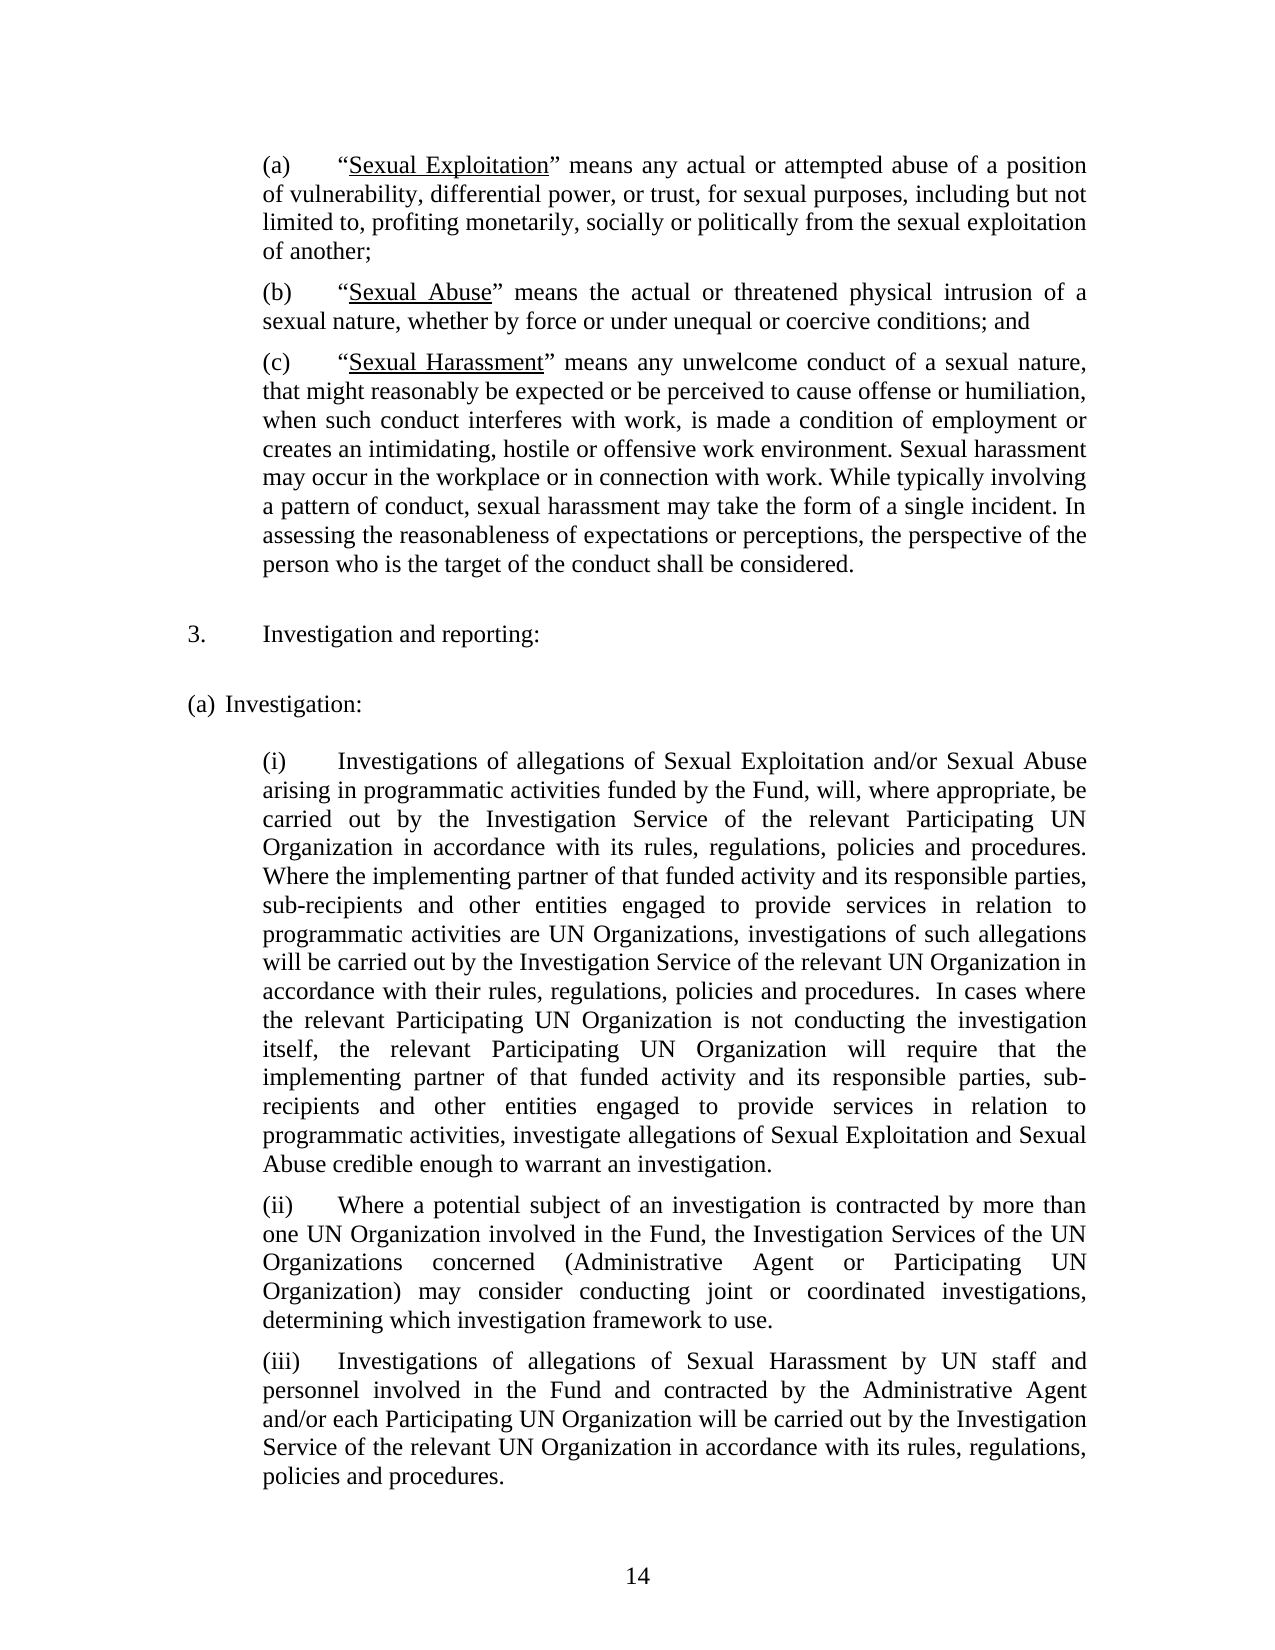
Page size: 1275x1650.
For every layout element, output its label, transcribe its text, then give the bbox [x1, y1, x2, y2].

list “Sexual Exploitation” means any actual or attempted abuse of a position of vulnerability, differential power, or trust, for sexual purposes, including but not limited to, profiting monetarily, socially or politically from the sexual exploitation of another; [262, 150, 1087, 265]
list “Sexual Abuse” means the actual or threatened physical intrusion of a sexual nature, whether by force or under unequal or coercive conditions; and [262, 277, 1087, 335]
list Investigations of allegations of Sexual Harassment by UN staff and personnel involved in the Fund and contracted by the Administrative Agent and/or each Participating UN Organization will be carried out by the Investigation Service of the relevant UN Organization in accordance with its rules, regulations, policies and procedures. [262, 1346, 1087, 1490]
text (ii) Where a potential subject of an investigation is contracted by more than one UN Organization involved in the Fund, the Investigation Services of the UN Organizations concerned (Administrative Agent or Participating UN Organization) may consider conducting joint or coordinated investigations, determining which investigation framework to use. [262, 1190, 1087, 1334]
list Investigation: [187, 689, 1087, 717]
list “Sexual Harassment” means any unwelcome conduct of a sexual nature, that might reasonably be expected or be perceived to cause offense or humiliation, when such conduct interferes with work, is made a condition of employment or creates an intimidating, hostile or offensive work environment. Sexual harassment may occur in the workplace or in connection with work. While typically involving a pattern of conduct, sexual harassment may take the form of a single incident. In assessing the reasonableness of expectations or perceptions, the perspective of the person who is the target of the conduct shall be considered. [262, 347, 1087, 577]
list Investigation and reporting: [187, 619, 1087, 647]
list Investigations of allegations of Sexual Exploitation and/or Sexual Abuse arising in programmatic activities funded by the Fund, will, where appropriate, be carried out by the Investigation Service of the relevant Participating UN Organization in accordance with its rules, regulations, policies and procedures. Where the implementing partner of that funded activity and its responsible parties, sub-recipients and other entities engaged to provide services in relation to programmatic activities are UN Organizations, investigations of such allegations will be carried out by the Investigation Service of the relevant UN Organization in accordance with their rules, regulations, policies and procedures. In cases where the relevant Participating UN Organization is not conducting the investigation itself, the relevant Participating UN Organization will require that the implementing partner of that funded activity and its responsible parties, sub-recipients and other entities engaged to provide services in relation to programmatic activities, investigate allegations of Sexual Exploitation and Sexual Abuse credible enough to warrant an investigation. [262, 746, 1087, 1177]
